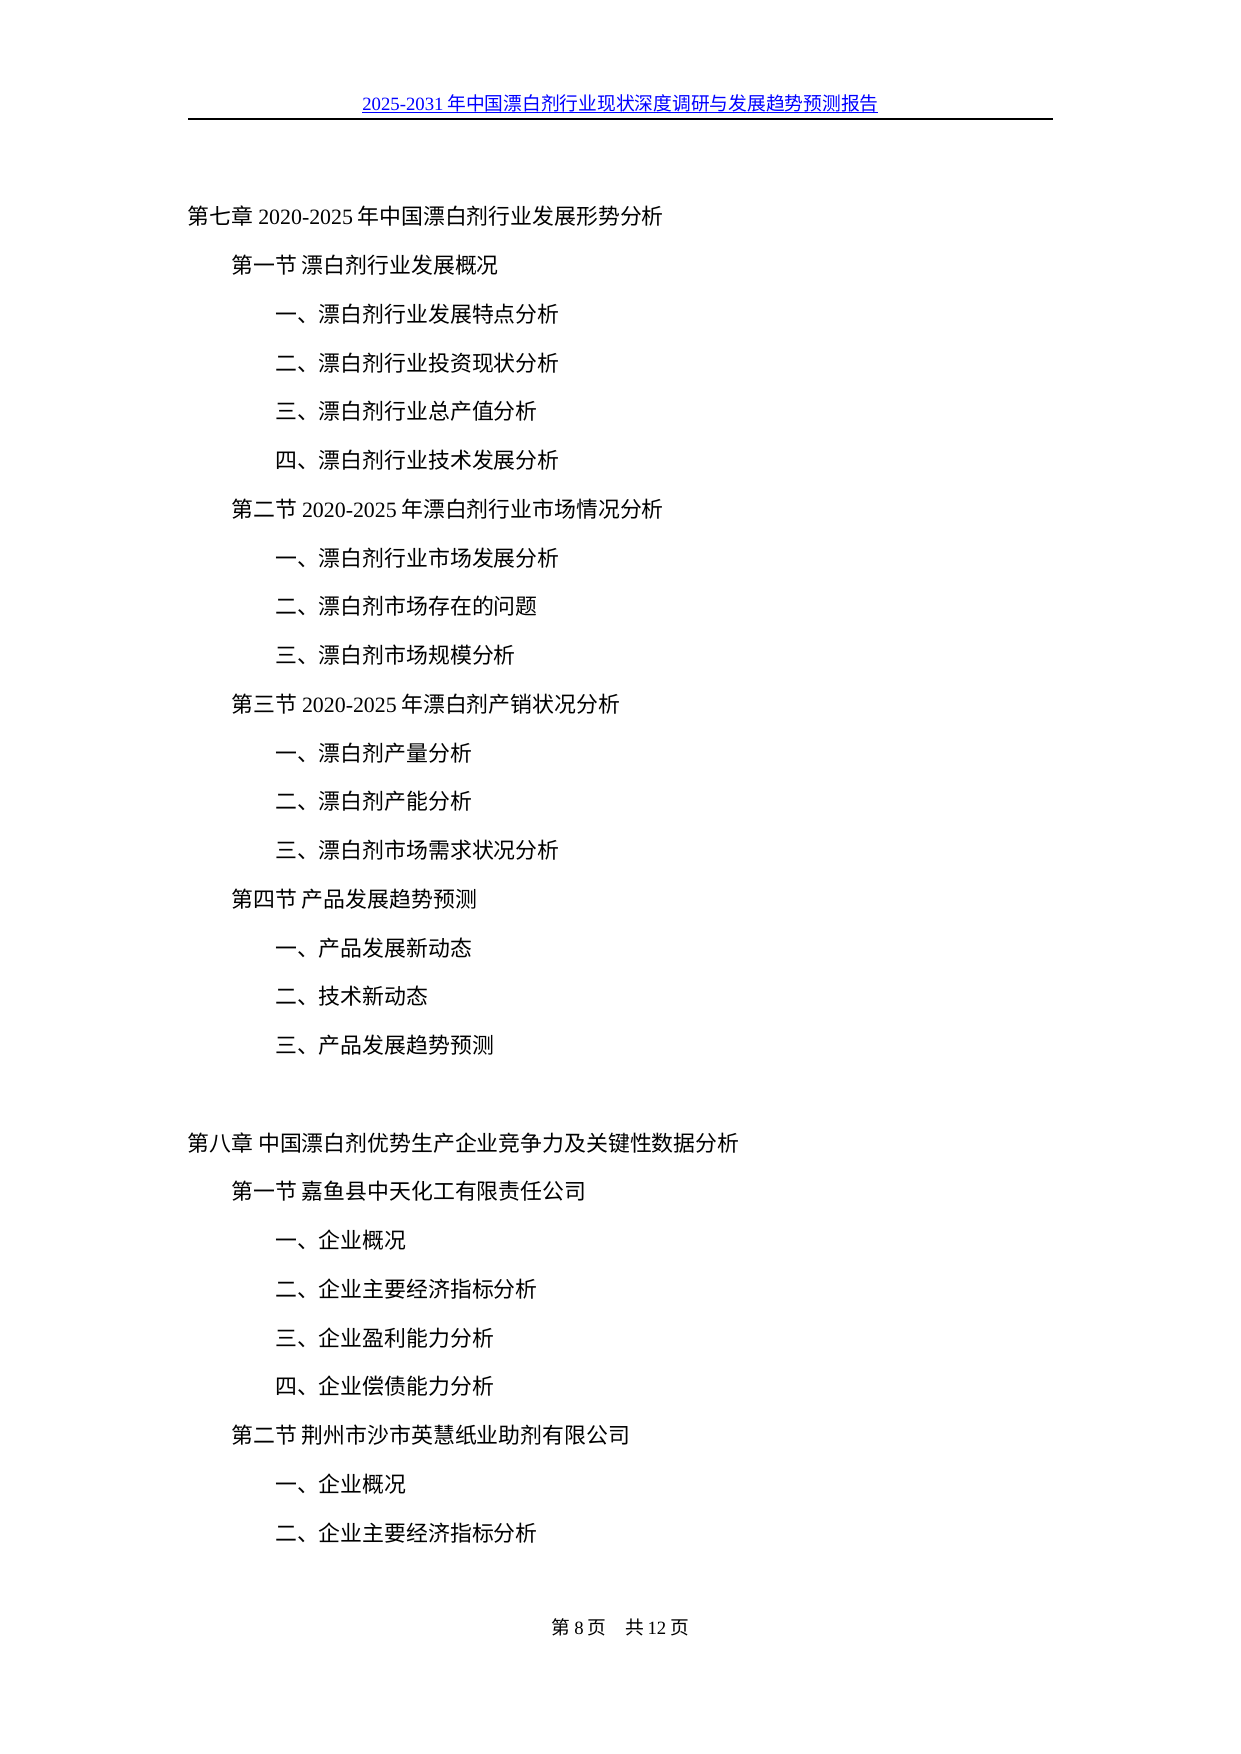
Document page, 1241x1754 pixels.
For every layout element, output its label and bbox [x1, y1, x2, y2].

text [187, 150, 1053, 1548]
